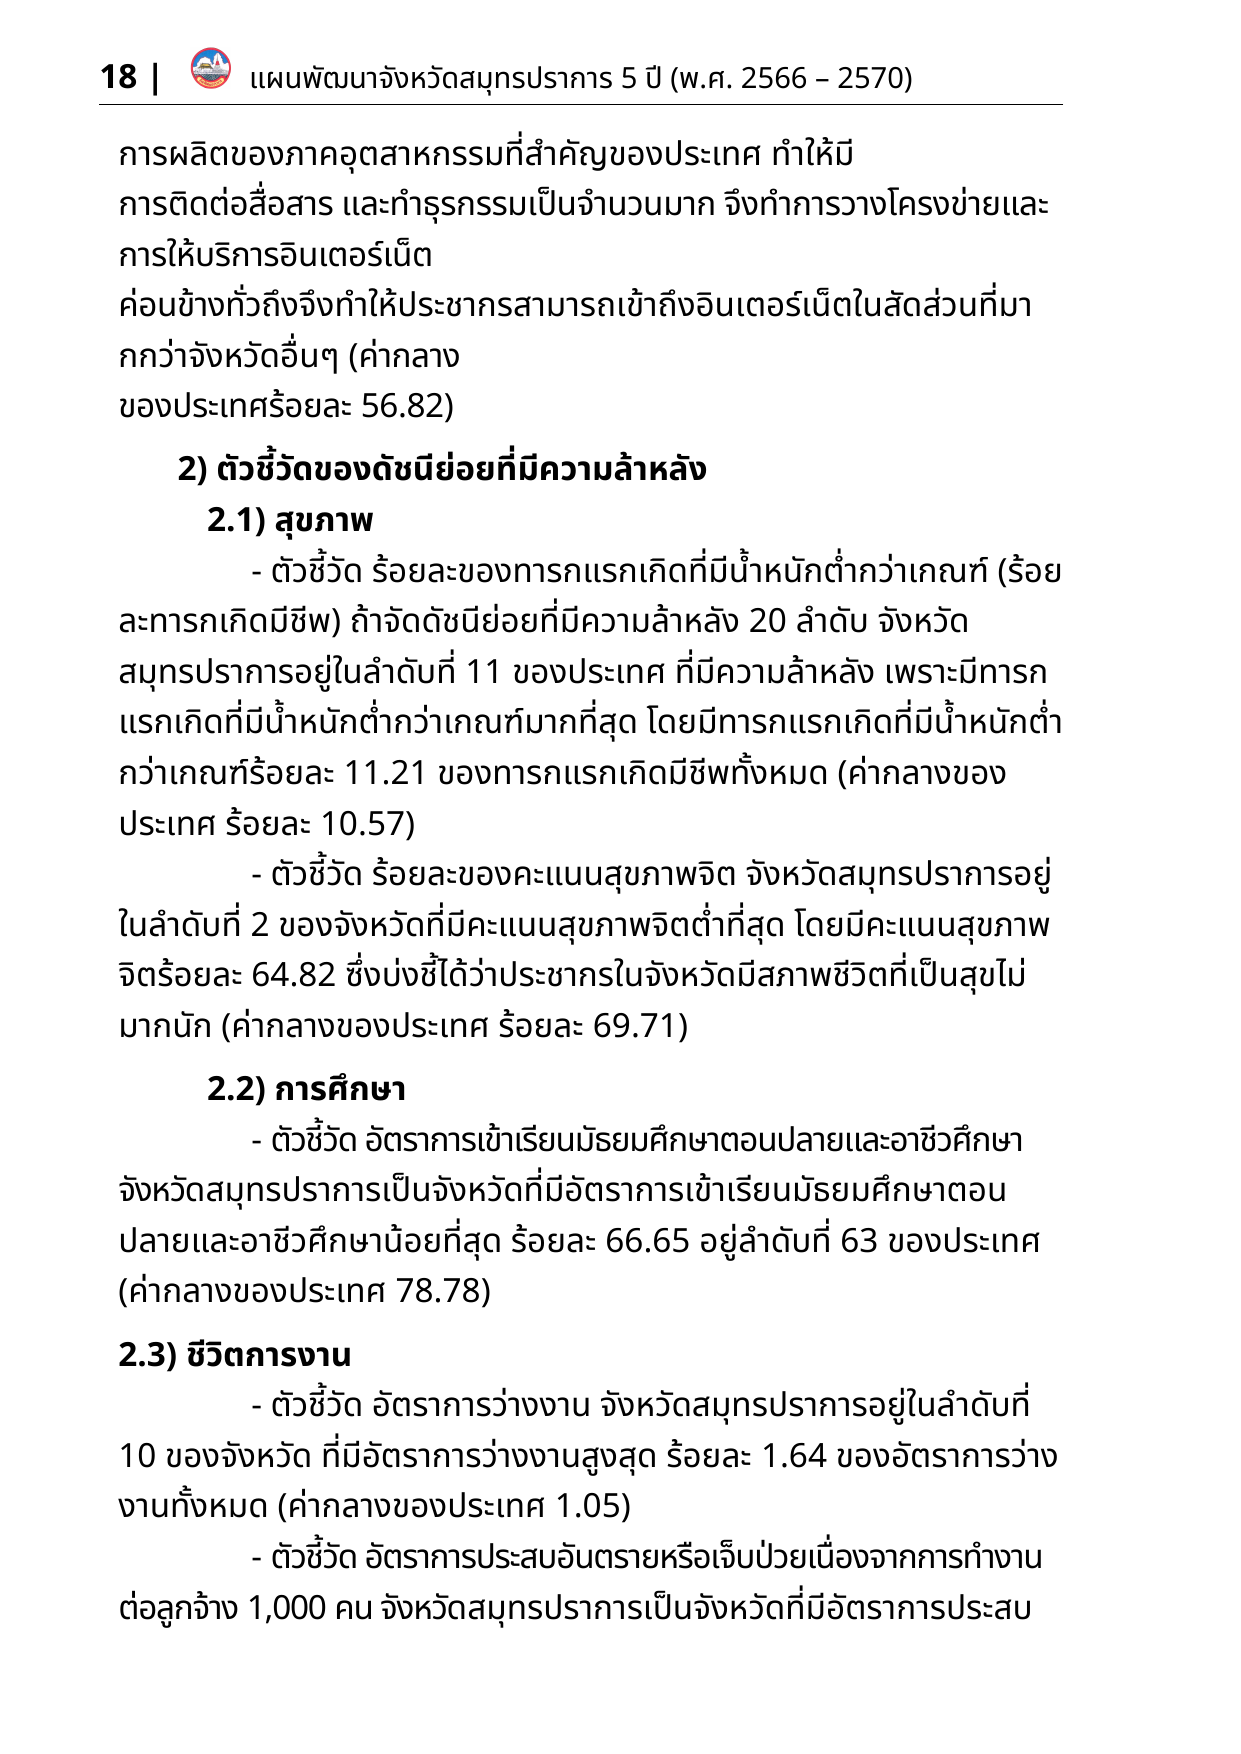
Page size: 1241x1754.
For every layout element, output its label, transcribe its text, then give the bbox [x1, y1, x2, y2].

picture [190, 47, 232, 89]
subtitle ตัวชี้วัดของดัชนีย่อยที่มีความล้าหลัง [118, 445, 1063, 496]
text - ตัวชี้วัด ร้อยละของทารกแรกเกิดที่มีน้ำหนักต่ำกว่าเกณฑ์ (ร้อยละทารกเกิดมีชีพ) ถ้าจัดดัชนีย่อยที่มีความล้าหลัง 20 ลำดับ จังหวัดสมุทรปราการอยู่ในลำดับที่ 11 ของประเทศ ที่มีความล้าหลัง เพราะมีทารกแรกเกิดที่มีน้ำหนักต่ำกว่าเกณฑ์มากที่สุด โดยมีทารกแรกเกิดที่มีน้ำหนักต่ำกว่าเกณฑ์ร้อยละ 11.21 ของทารกแรกเกิดมีชีพทั้งหมด (ค่ากลางของประเทศ ร้อยละ 10.57) [118, 546, 1063, 850]
text - ตัวชี้วัด อัตราการว่างงาน จังหวัดสมุทรปราการอยู่ในลำดับที่ 10 ของจังหวัด ที่มีอัตราการว่างงานสูงสุด ร้อยละ 1.64 ของอัตราการว่างงานทั้งหมด (ค่ากลางของประเทศ 1.05) [118, 1381, 1063, 1533]
text 2.2) การศึกษา [118, 1065, 1063, 1116]
text - ตัวชี้วัด อัตราการเข้าเรียนมัธยมศึกษาตอนปลายและอาชีวศึกษา จังหวัดสมุทรปราการเป็นจังหวัดที่มีอัตราการเข้าเรียนมัธยมศึกษาตอนปลายและอาชีวศึกษาน้อยที่สุด ร้อยละ 66.65 อยู่ลำดับที่ 63 ของประเทศ (ค่ากลางของประเทศ 78.78) [118, 1116, 1063, 1318]
subtitle สุขภาพ [118, 496, 1063, 546]
text - ตัวชี้วัด ร้อยละของคะแนนสุขภาพจิต จังหวัดสมุทรปราการอยู่ในลำดับที่ 2 ของจังหวัดที่มีคะแนนสุขภาพจิตต่ำที่สุด โดยมีคะแนนสุขภาพจิตร้อยละ 64.82 ซึ่งบ่งชี้ได้ว่าประชากรในจังหวัดมีสภาพชีวิตที่เป็นสุขไม่มากนัก (ค่ากลางของประเทศ ร้อยละ 69.71) [118, 850, 1063, 1052]
subtitle ชีวิตการงาน [118, 1330, 1063, 1381]
